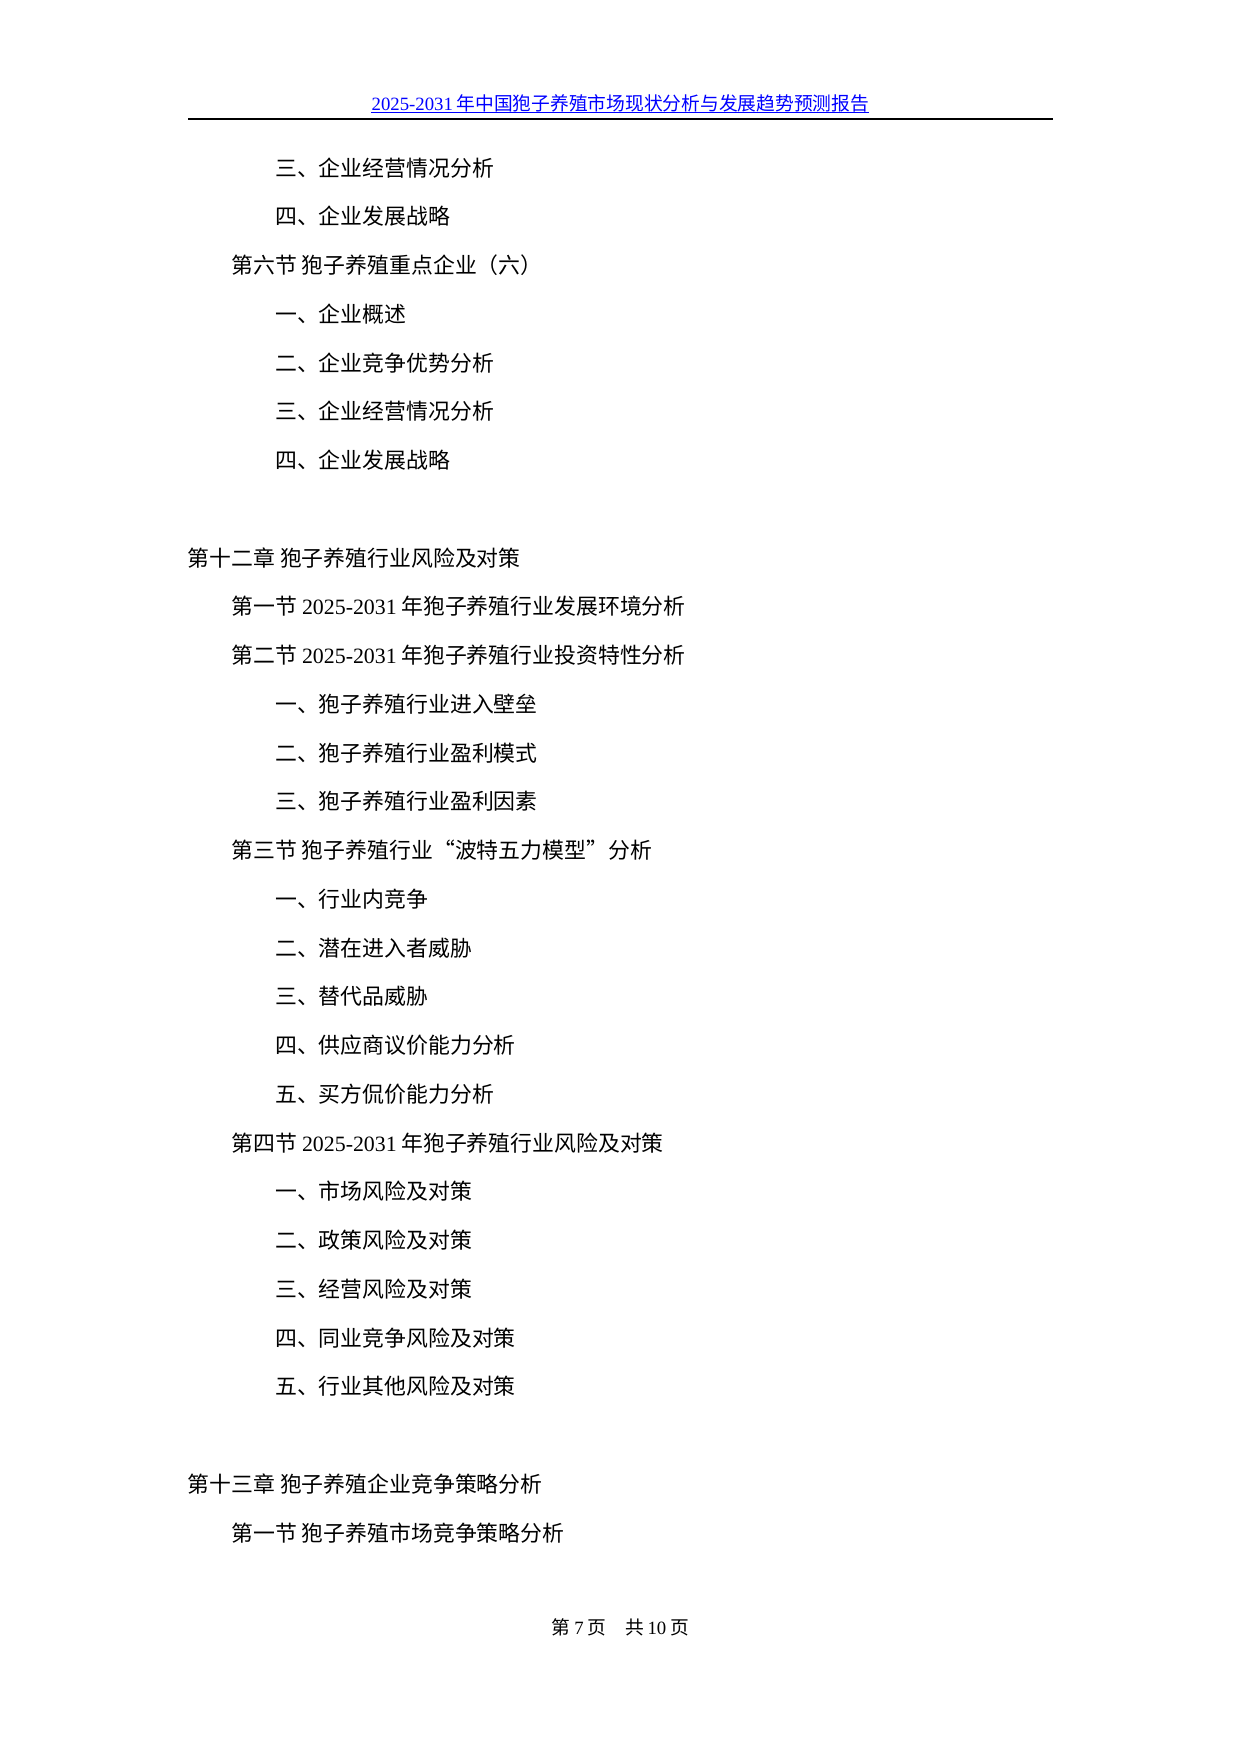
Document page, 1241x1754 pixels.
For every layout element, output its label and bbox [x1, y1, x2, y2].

text [187, 150, 1053, 1548]
